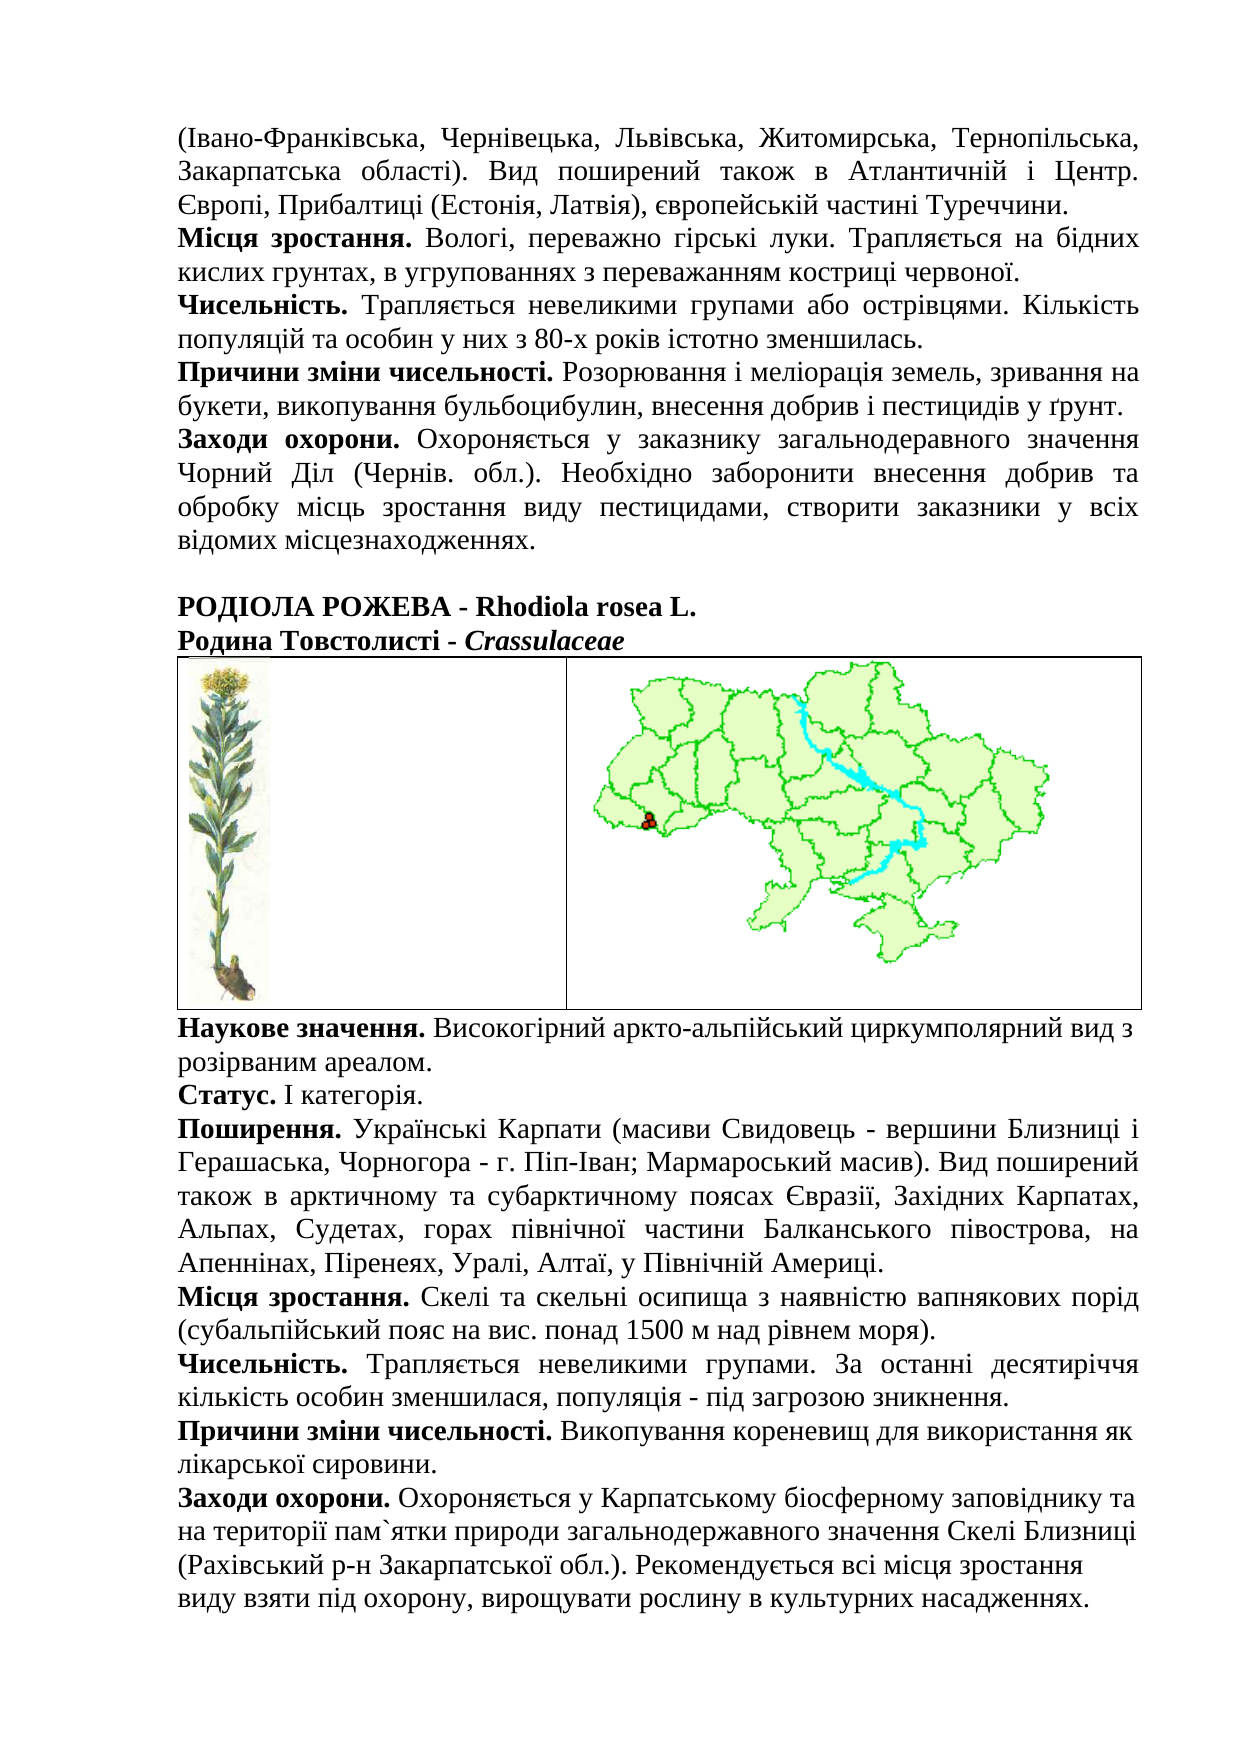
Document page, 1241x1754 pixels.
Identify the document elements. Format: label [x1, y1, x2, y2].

picture [577, 657, 1065, 974]
table_header [176, 118, 1142, 1616]
table_header [1142, 118, 1150, 1616]
picture [188, 657, 271, 1006]
